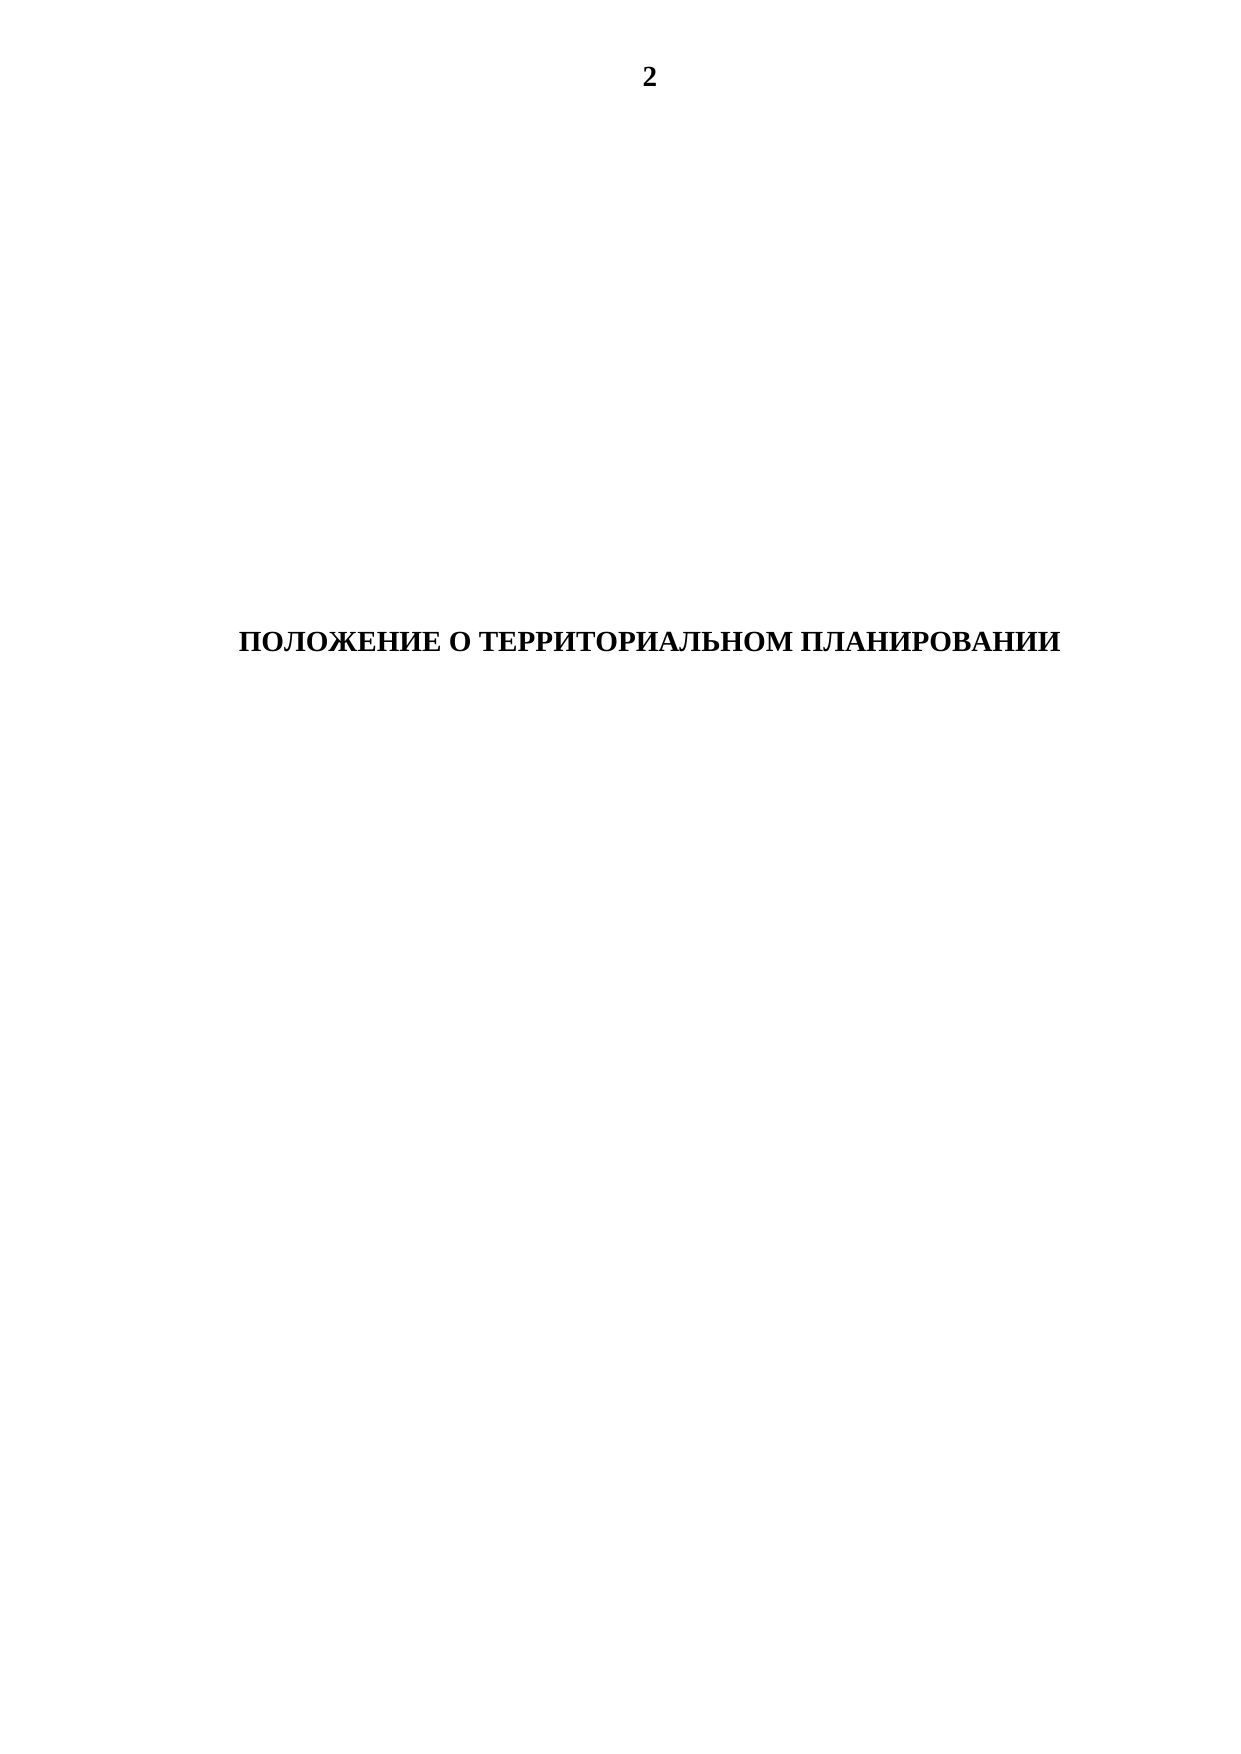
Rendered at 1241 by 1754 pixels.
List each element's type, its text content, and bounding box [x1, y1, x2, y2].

text ПОЛОЖЕНИЕ О ТЕРРИТОРИАЛЬНОМ ПЛАНИРОВАНИИ [118, 624, 1181, 658]
